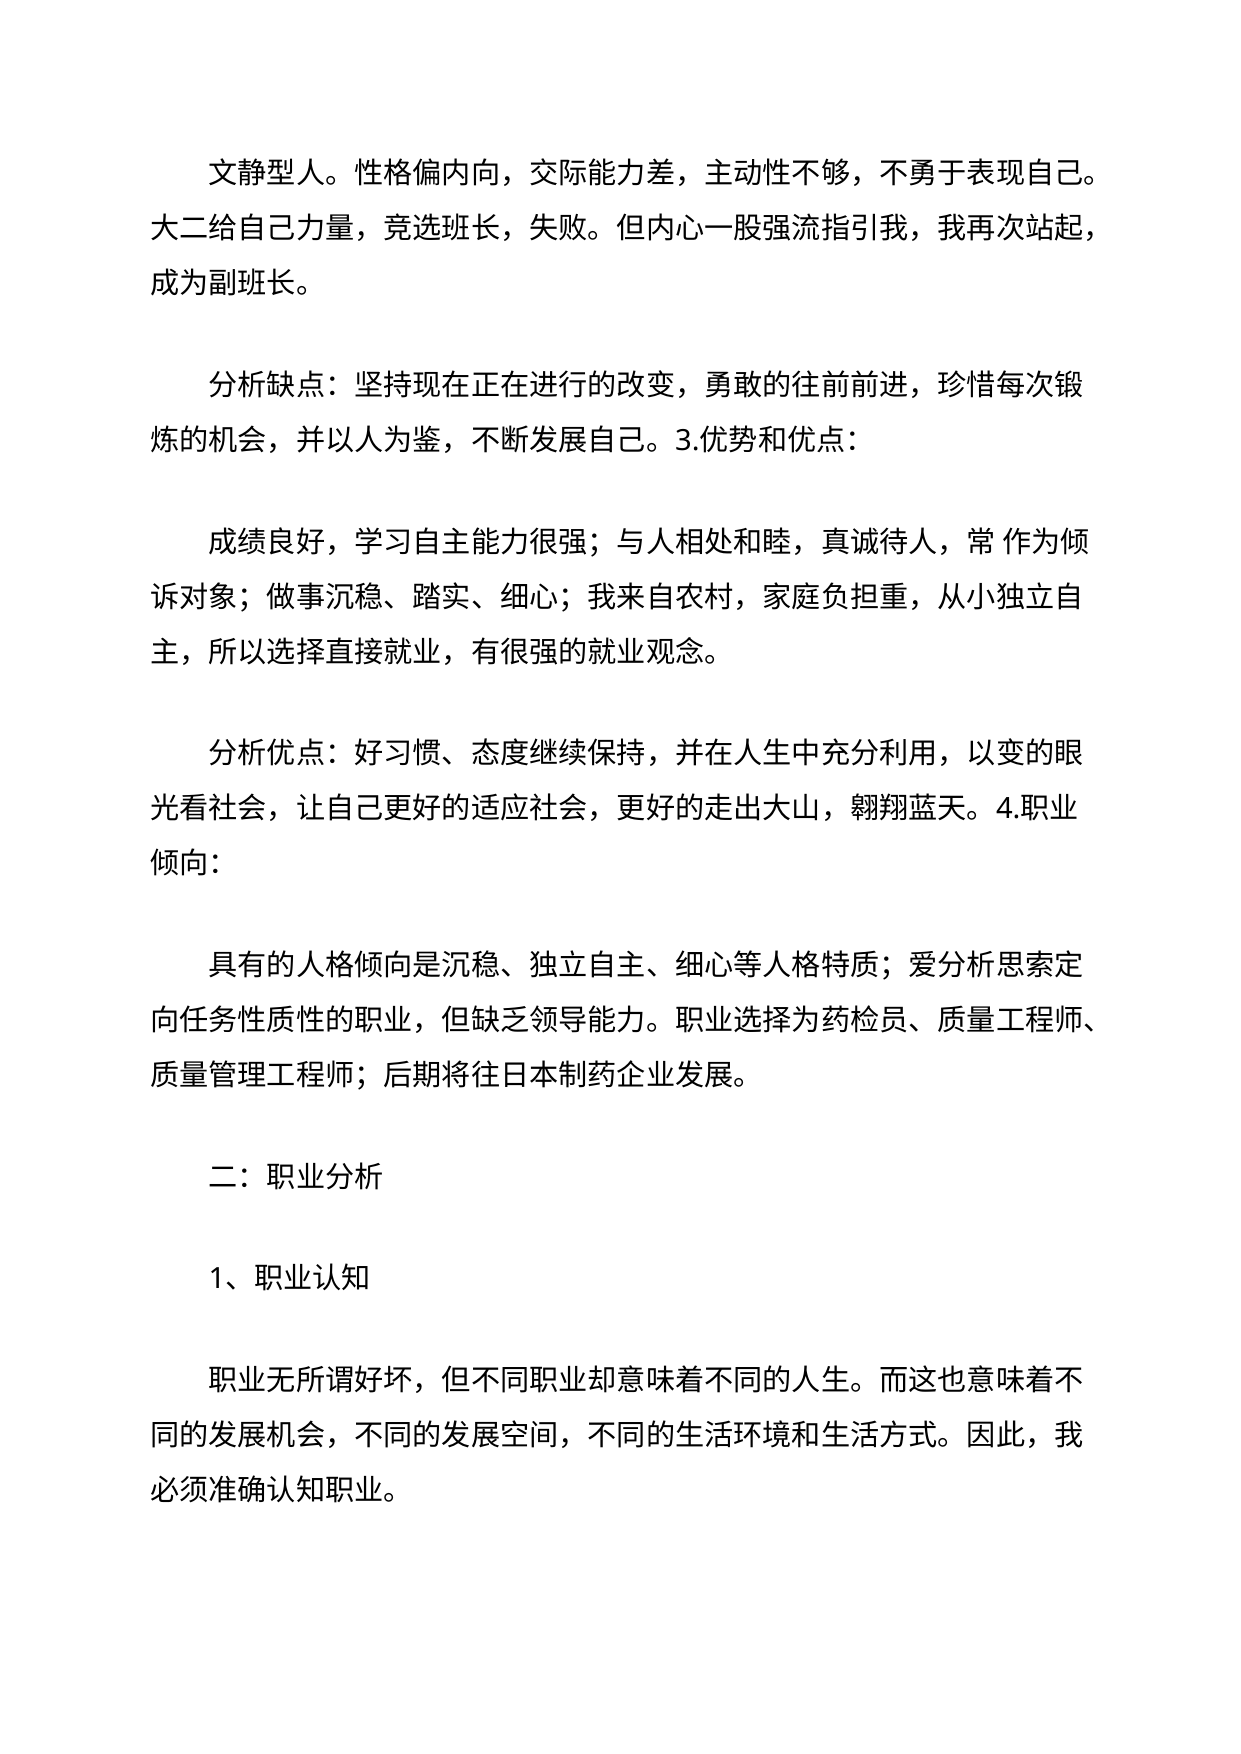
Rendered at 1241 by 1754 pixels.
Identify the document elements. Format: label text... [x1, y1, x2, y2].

text 二：职业分析 [150, 1153, 1090, 1196]
text 文静型人。性格偏内向，交际能力差，主动性不够，不勇于表现自己。大二给自己力量，竞选班长，失败。但内心一股强流指引我，我再次站起，成为副班长。 [150, 150, 1090, 302]
text 成绩良好，学习自主能力很强；与人相处和睦，真诚待人，常 作为倾诉对象；做事沉稳、踏实、细心；我来自农村，家庭负担重，从小独立自主，所以选择直接就业，有很强的就业观念。 [150, 518, 1090, 671]
text 职业无所谓好坏，但不同职业却意味着不同的人生。而这也意味着不同的发展机会，不同的发展空间，不同的生活环境和生活方式。因此，我必须准确认知职业。 [150, 1357, 1090, 1509]
text 分析优点：好习惯、态度继续保持，并在人生中充分利用，以变的眼光看社会，让自己更好的适应社会，更好的走出大山，翱翔蓝天。4.职业倾向： [150, 730, 1090, 882]
text 分析缺点：坚持现在正在进行的改变，勇敢的往前前进，珍惜每次锻炼的机会，并以人为鉴，不断发展自己。3.优势和优点： [150, 362, 1090, 459]
text 具有的人格倾向是沉稳、独立自主、细心等人格特质；爱分析思索定向任务性质性的职业，但缺乏领导能力。职业选择为药检员、质量工程师、质量管理工程师；后期将往日本制药企业发展。 [150, 942, 1090, 1094]
text 1、职业认知 [150, 1255, 1090, 1297]
